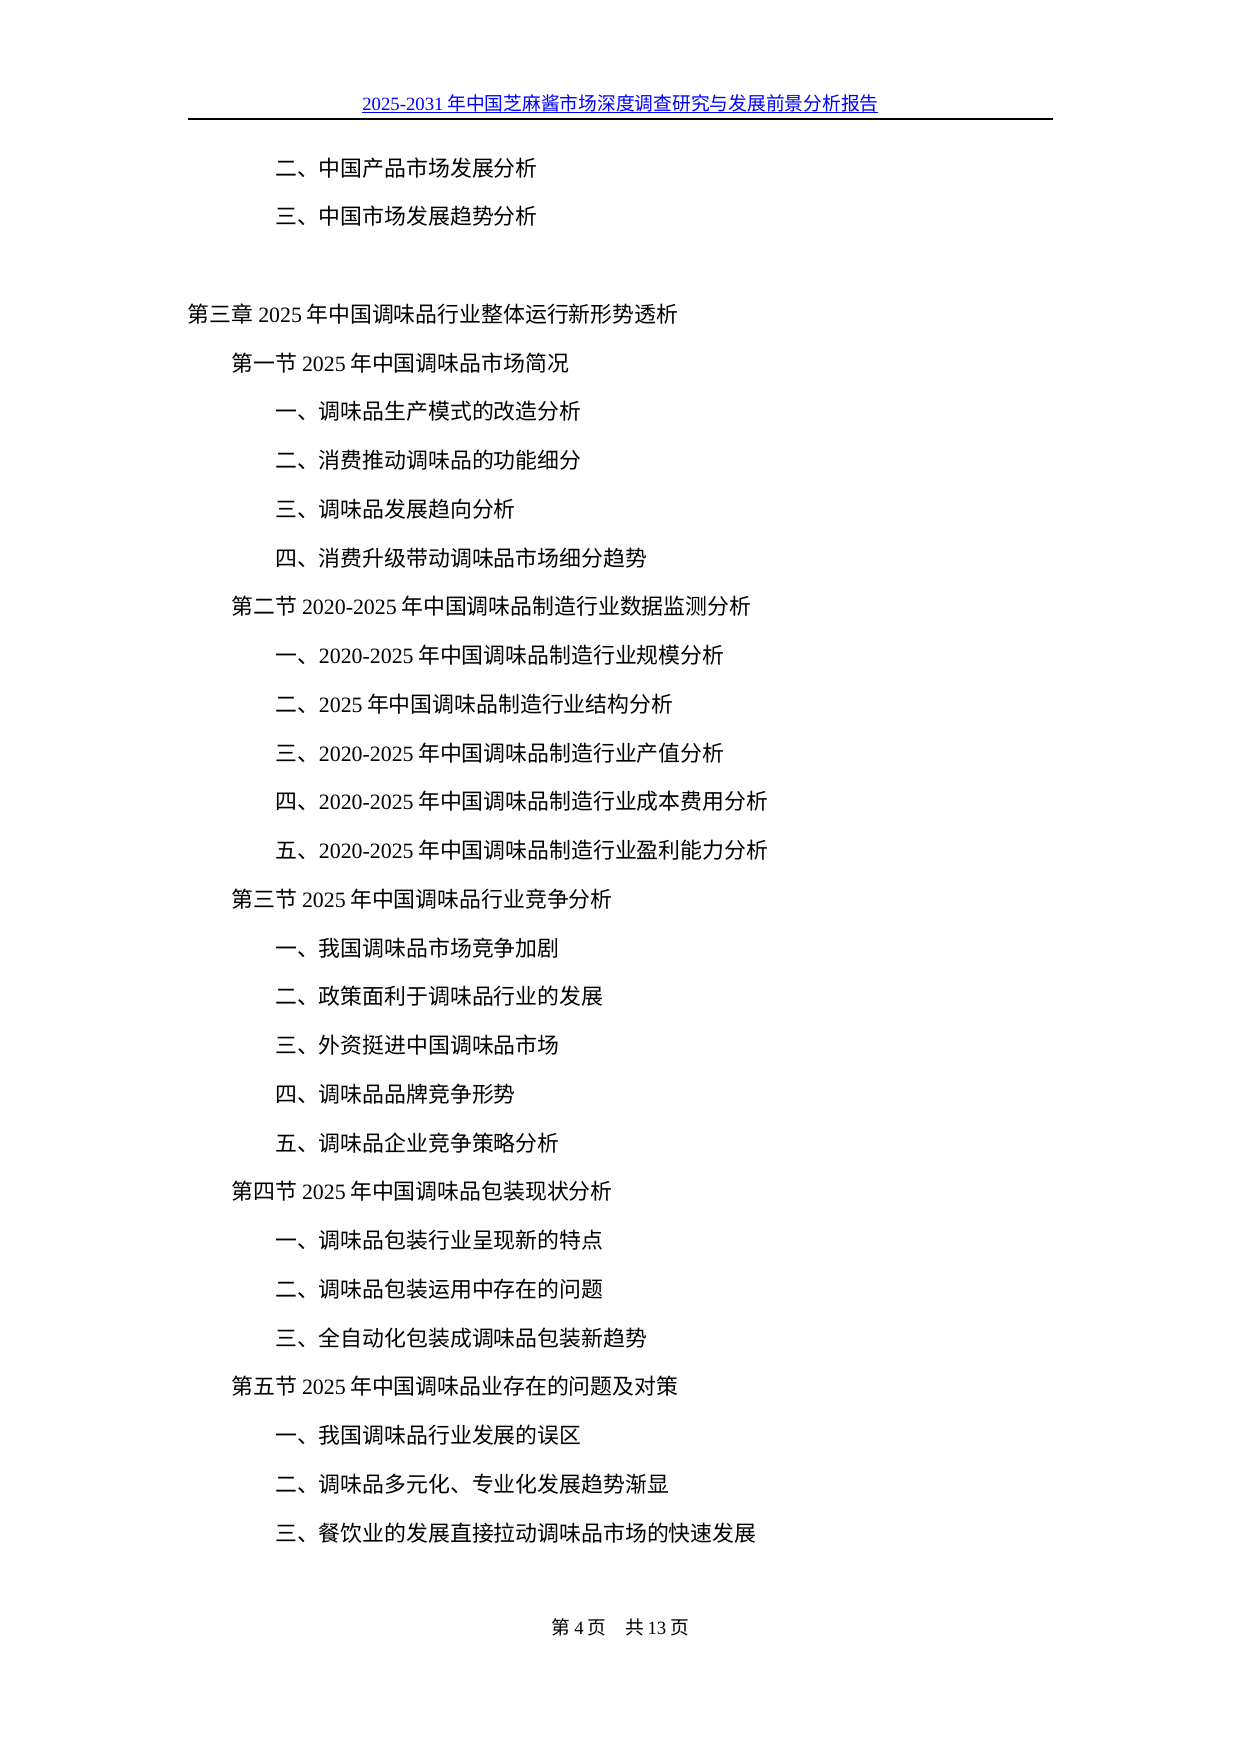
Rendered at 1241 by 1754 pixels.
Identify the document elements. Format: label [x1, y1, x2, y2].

text [187, 150, 1053, 1548]
